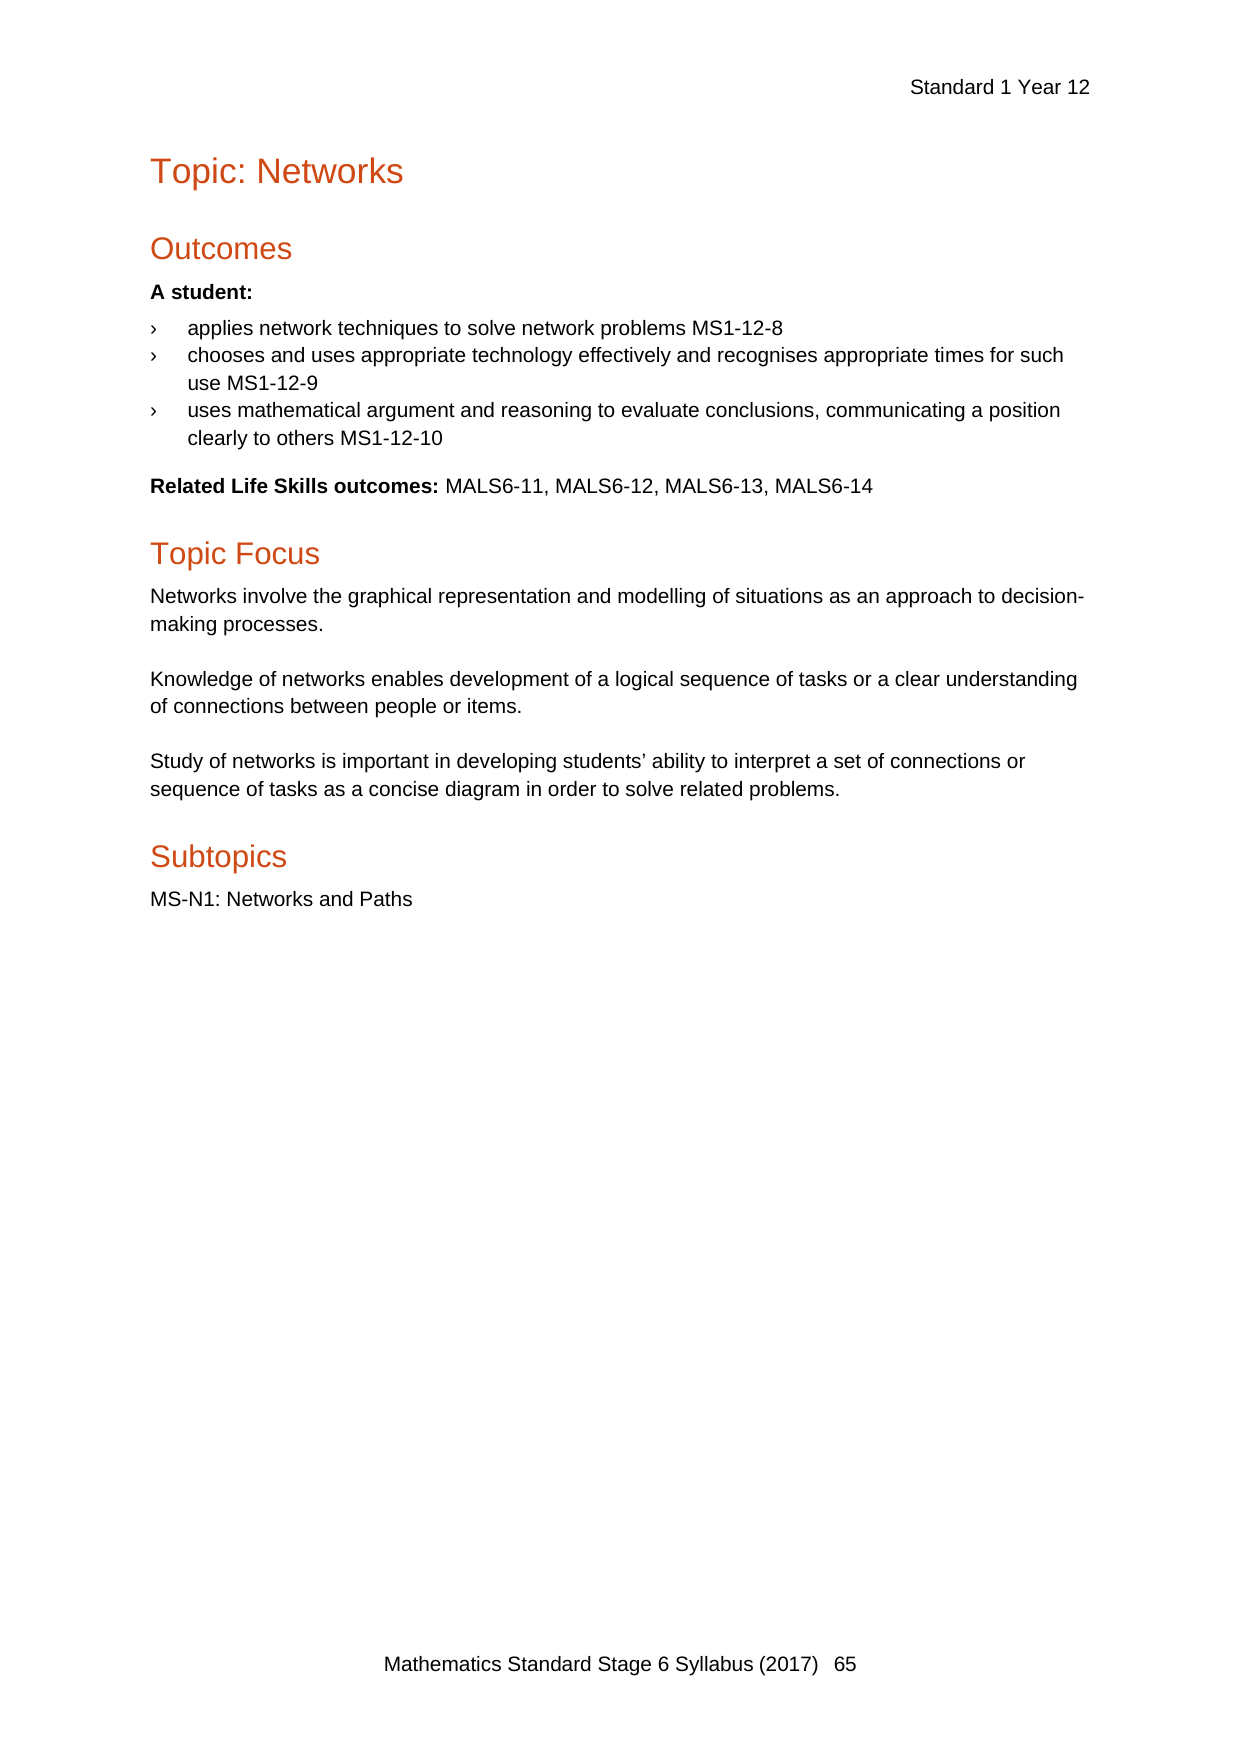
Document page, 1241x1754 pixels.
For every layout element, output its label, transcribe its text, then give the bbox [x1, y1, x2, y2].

text Networks involve the graphical representation and modelling of situations as an approach to decision-making processes. [150, 584, 1090, 636]
text Study of networks is important in developing students’ ability to interpret a set of connections or sequence of tasks as a concise diagram in order to solve related problems. [150, 749, 1090, 801]
list chooses and uses appropriate technology effectively and recognises appropriate times for such use MS1-12-9 [150, 343, 1090, 394]
subtitle Topic: Networks [150, 150, 1090, 191]
text Knowledge of networks enables development of a logical sequence of tasks or a clear understanding of connections between people or items. [150, 667, 1090, 718]
subtitle Outcomes [150, 230, 1090, 266]
text Related Life Skills outcomes: MALS6-11, MALS6-12, MALS6-13, MALS6-14 [150, 474, 1090, 498]
text MS-N1: Networks and Paths [150, 887, 1090, 911]
subtitle Subtopics [150, 838, 1090, 873]
list uses mathematical argument and reasoning to evaluate conclusions, communicating a position clearly to others MS1-12-10 [150, 398, 1090, 449]
text A student: [150, 280, 1090, 304]
list applies network techniques to solve network problems MS1-12-8 [150, 316, 1090, 339]
subtitle Topic Focus [150, 535, 1090, 571]
